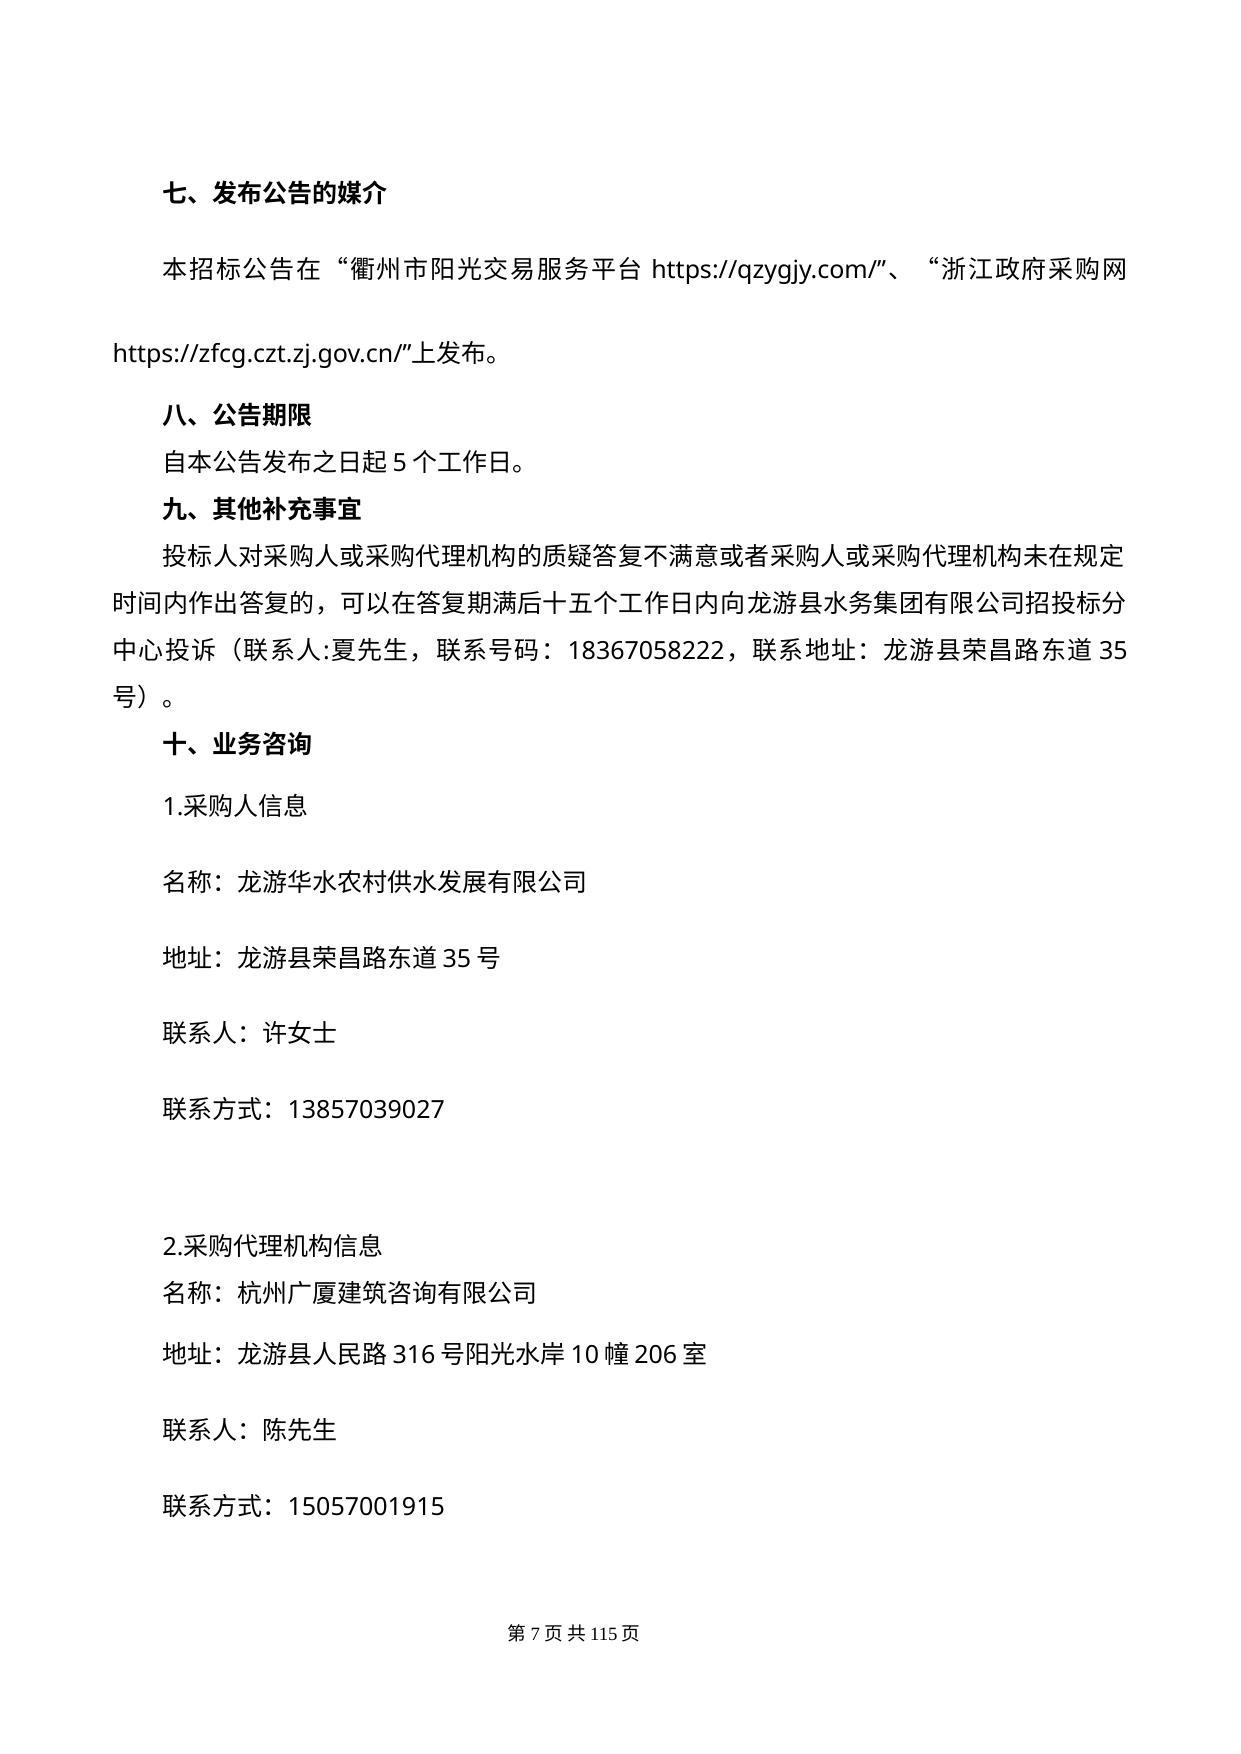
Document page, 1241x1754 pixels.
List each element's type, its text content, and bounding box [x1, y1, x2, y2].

list 名称：杭州广厦建筑咨询有限公司 [112, 1273, 1128, 1310]
text 本招标公告在“衢州市阳光交易服务平台https://qzygjy.com/”、“浙江政府采购网https://zfcg.czt.zj.gov.cn/”上发布。 [112, 235, 1128, 384]
text 地址：龙游县人民路316号阳光水岸10幢206室 [112, 1321, 1128, 1386]
list 九、其他补充事宜 [112, 489, 1128, 526]
text 联系方式：15057001915 [112, 1472, 1128, 1537]
text 七、发布公告的媒介 [112, 159, 1128, 224]
text 地址：龙游县荣昌路东道35号 [112, 924, 1128, 989]
text 1.采购人信息 [112, 772, 1128, 837]
text 联系人：陈先生 [112, 1396, 1128, 1461]
text 名称：龙游华水农村供水发展有限公司 [112, 848, 1128, 913]
text 投标人对采购人或采购代理机构的质疑答复不满意或者采购人或采购代理机构未在规定时间内作出答复的，可以在答复期满后十五个工作日内向龙游县水务集团有限公司招投标分中心投诉（联系人:夏先生，联系号码：18367058222，联系地址：龙游县荣昌路东道35号）。 [112, 537, 1128, 714]
list 2.采购代理机构信息 [112, 1226, 1128, 1263]
list 十、业务咨询 [112, 725, 1128, 761]
text 自本公告发布之日起5个工作日。 [112, 442, 1128, 479]
text 联系人：许女士 [112, 999, 1128, 1064]
text 联系方式：13857039027 [112, 1075, 1128, 1140]
list 八、公告期限 [112, 395, 1128, 432]
